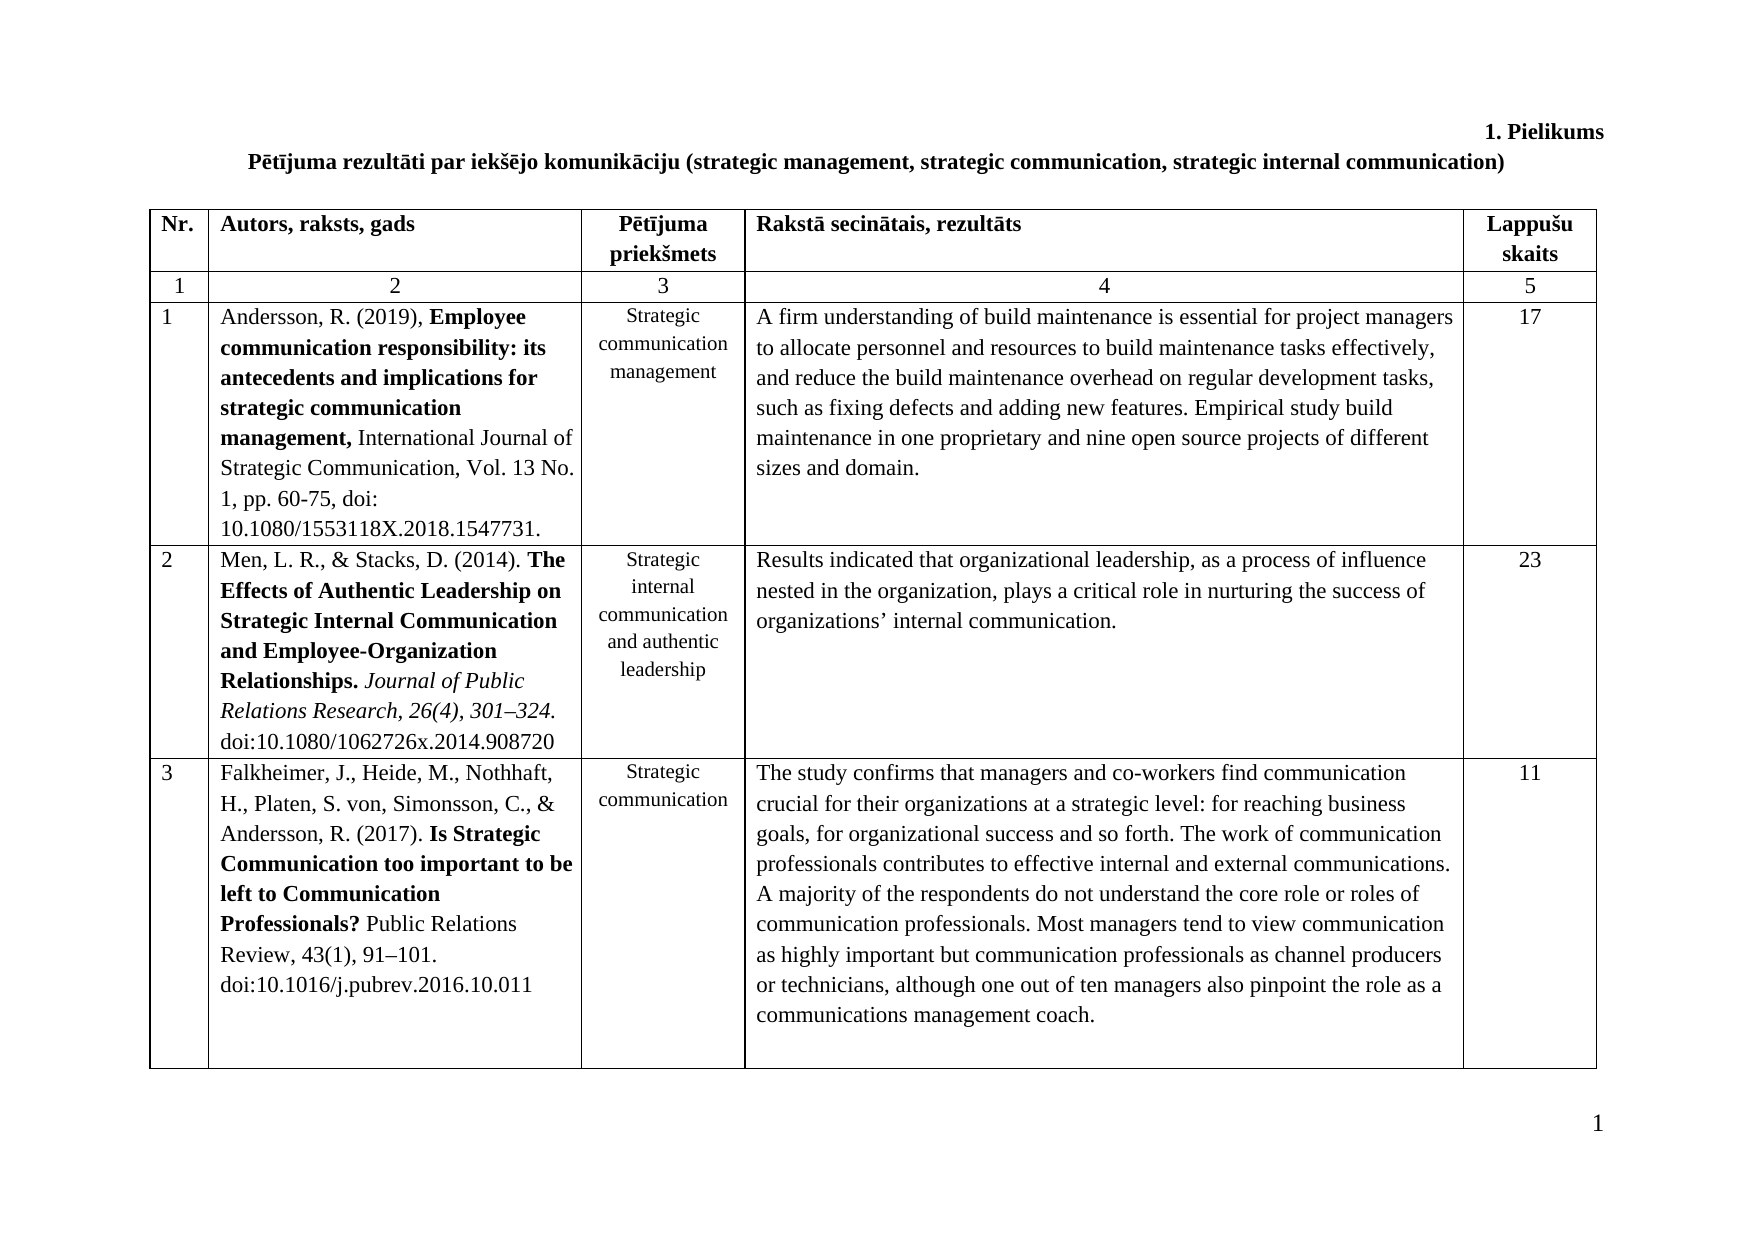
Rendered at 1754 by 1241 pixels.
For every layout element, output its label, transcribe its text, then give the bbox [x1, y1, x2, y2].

table_cell Strategic internal communication and authentic leadership [582, 546, 744, 758]
table_cell 17 [1464, 303, 1596, 545]
table_cell 4 [746, 272, 1463, 302]
table_header Nr. [151, 210, 208, 271]
table_cell The study confirms that managers and co-workers find communication crucial for their organizations at a strategic level: for reaching business goals, for organizational success and so forth. The work of communication professionals contributes to effective internal and external communications. A majority of the respondents do not understand the core role or roles of communication professionals. Most managers tend to view communication as highly important but communication professionals as channel producers or technicians, although one out of ten managers also pinpoint the role as a communications management coach. [746, 759, 1463, 1067]
table_header Autors, raksts, gads [209, 210, 581, 271]
text Pētījuma rezultāti par iekšējo komunikāciju (strategic management, strategic communication, strategic internal communication) [150, 148, 1604, 175]
table_cell 3 [151, 759, 208, 1067]
table_header Pētījuma priekšmets [582, 210, 744, 271]
table_cell 3 [582, 272, 744, 302]
table_cell Results indicated that organizational leadership, as a process of influence nested in the organization, plays a critical role in nurturing the success of organizations’ internal communication. [746, 546, 1463, 758]
table_header Lappušu skaits [1464, 210, 1596, 271]
table_cell 5 [1464, 272, 1596, 302]
table_cell 2 [209, 272, 581, 302]
table_cell 23 [1464, 546, 1596, 758]
table_cell A firm understanding of build maintenance is essential for project managers to allocate personnel and resources to build maintenance tasks effectively, and reduce the build maintenance overhead on regular development tasks, such as fixing defects and adding new features. Empirical study build maintenance in one proprietary and nine open source projects of different sizes and domain. [746, 303, 1463, 545]
table_cell Men, L. R., & Stacks, D. (2014). The Effects of Authentic Leadership on Strategic Internal Communication and Employee-Organization Relationships. Journal of Public Relations Research, 26(4), 301–324. doi:10.1080/1062726x.2014.908720 [209, 546, 581, 758]
table_cell Andersson, R. (2019), Employee communication responsibility: its antecedents and implications for strategic communication management, International Journal of Strategic Communication, Vol. 13 No. 1, pp. 60-75, doi: 10.1080/1553118X.2018.1547731. [209, 303, 581, 545]
text 1. Pielikums [187, 118, 1604, 144]
table_cell Strategic communication [582, 759, 744, 1067]
table_cell 1 [151, 303, 208, 545]
table_header Rakstā secinātais, rezultāts [746, 210, 1463, 271]
table_cell 2 [151, 546, 208, 758]
table_cell 11 [1464, 759, 1596, 1067]
table_cell Falkheimer, J., Heide, M., Nothhaft, H., Platen, S. von, Simonsson, C., & Andersson, R. (2017). Is Strategic Communication too important to be left to Communication Professionals? Public Relations Review, 43(1), 91–101. doi:10.1016/j.pubrev.2016.10.011 [209, 759, 581, 1067]
table_cell Strategic communication management [582, 303, 744, 545]
table_cell 1 [151, 272, 208, 302]
